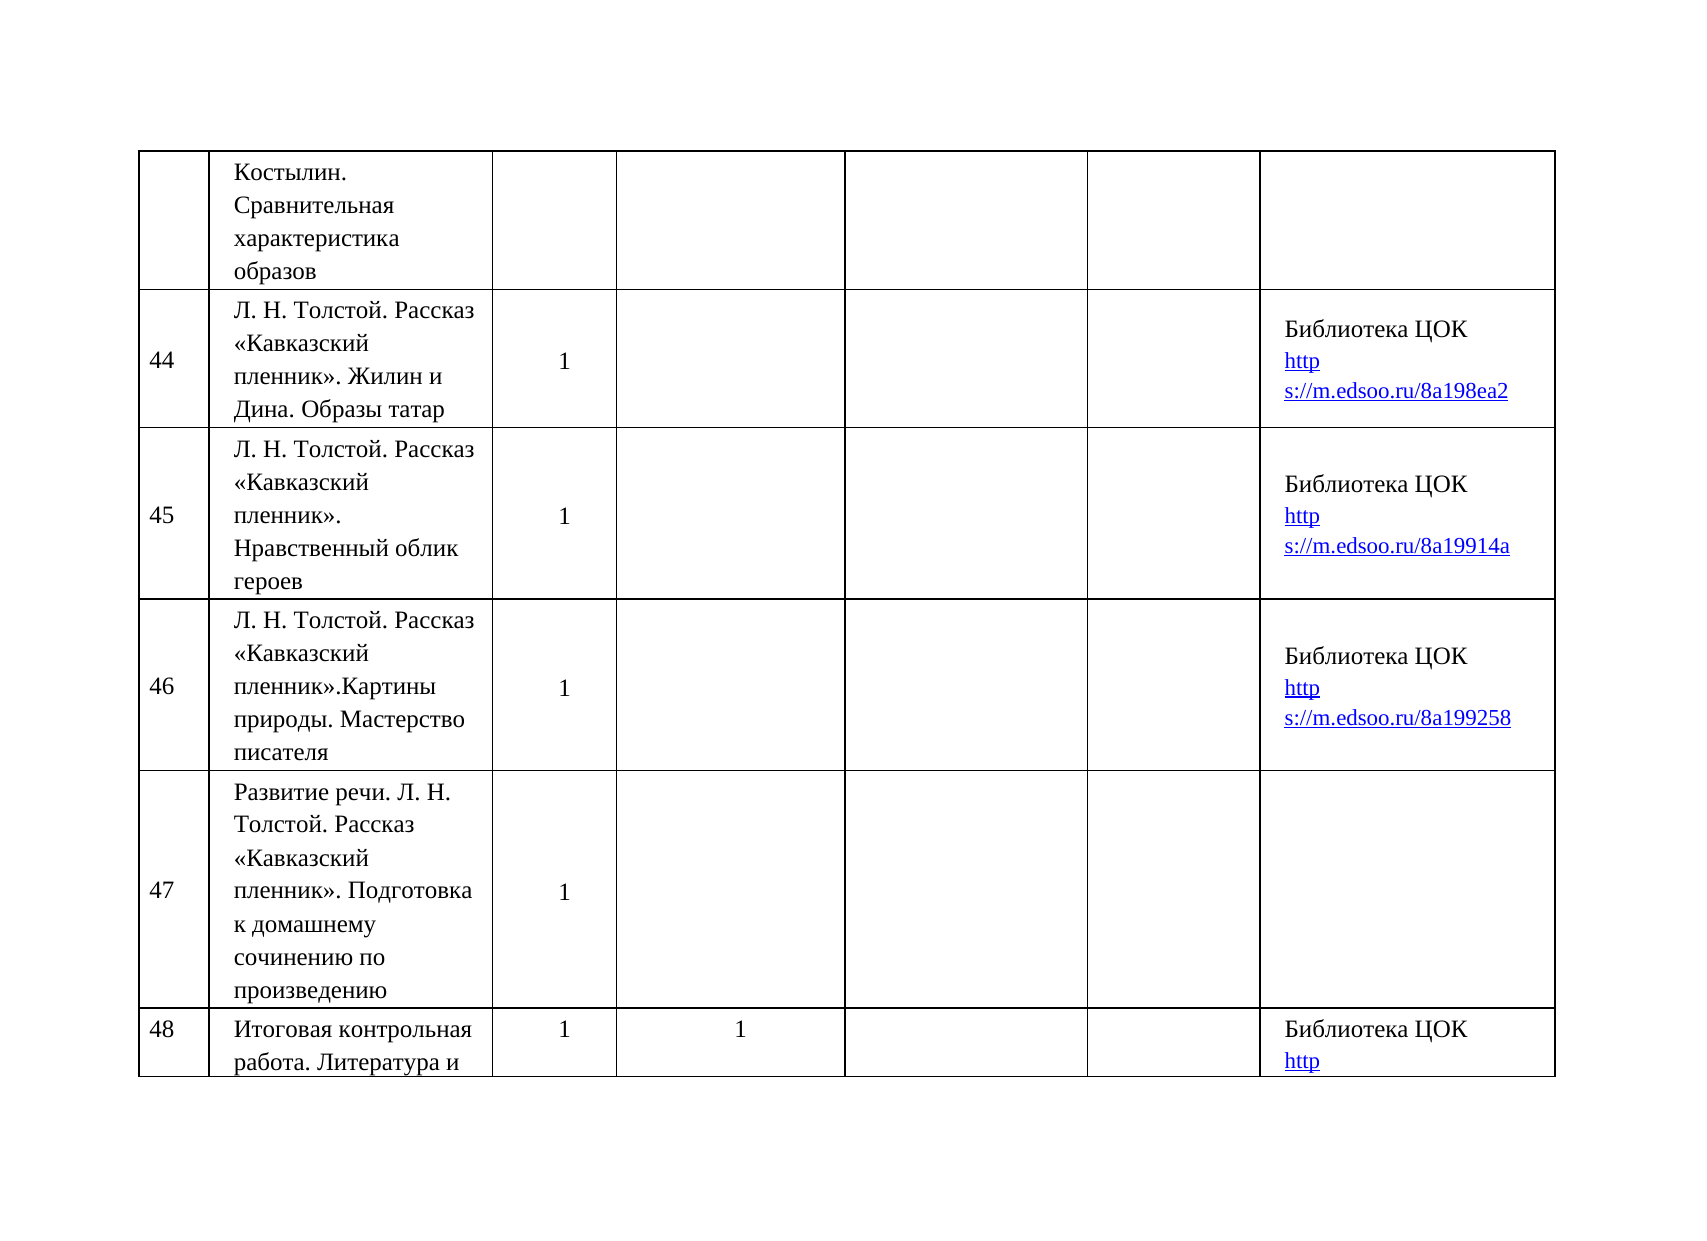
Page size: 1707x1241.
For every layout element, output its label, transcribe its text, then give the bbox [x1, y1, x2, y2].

table_cell 1 [493, 1009, 616, 1076]
table_cell [1088, 600, 1259, 770]
table_cell [846, 152, 1087, 288]
table_cell [846, 771, 1087, 1007]
table_cell [617, 428, 844, 598]
table_cell [1088, 428, 1259, 598]
table_cell [846, 428, 1087, 598]
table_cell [210, 1009, 492, 1076]
table_cell [1088, 771, 1259, 1007]
table_cell 1 [493, 152, 616, 288]
table_cell 47 [140, 771, 208, 1007]
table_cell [210, 152, 492, 288]
table_cell 1 [493, 600, 616, 770]
table_cell Л. Н. Толстой. Рассказ «Кавказский пленник».Картины природы. Мастерство писателя [210, 600, 492, 770]
table_cell 48 [140, 1009, 208, 1076]
table_cell [846, 600, 1087, 770]
table_cell 1 [493, 290, 616, 427]
table_cell 43 [140, 152, 208, 288]
table_cell [1261, 771, 1554, 1007]
table_cell Л. Н. Толстой. Рассказ «Кавказский пленник». Нравственный облик героев [210, 428, 492, 598]
table_cell 1 [617, 1009, 844, 1076]
table_cell [1088, 1009, 1259, 1076]
table_cell [617, 290, 844, 427]
table_cell Л. Н. Толстой. Рассказ «Кавказский пленник». Жилин и Дина. Образы татар [210, 290, 492, 427]
table_cell Библиотека ЦОК https://m.edsoo.ru/8a198ea2 [1261, 290, 1554, 427]
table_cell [1261, 152, 1554, 288]
table_cell [617, 600, 844, 770]
table_cell [617, 771, 844, 1007]
table_cell [617, 152, 844, 288]
table_cell 46 [140, 600, 208, 770]
table_cell [1088, 152, 1259, 288]
table_cell 1 [493, 771, 616, 1007]
table_cell 44 [140, 290, 208, 427]
table_cell Библиотека ЦОК https://m.edsoo.ru/8a19914a [1261, 428, 1554, 598]
table_cell Библиотека ЦОК https://m.edsoo.ru/8a199258 [1261, 600, 1554, 770]
table_cell 1 [493, 428, 616, 598]
table_cell 45 [140, 428, 208, 598]
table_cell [1261, 1009, 1554, 1076]
table_cell Развитие речи. Л. Н. Толстой. Рассказ «Кавказский пленник». Подготовка к домашнему сочинению по произведению [210, 771, 492, 1007]
table_cell [1088, 290, 1259, 427]
table_cell [846, 290, 1087, 427]
table_cell [846, 1009, 1087, 1076]
